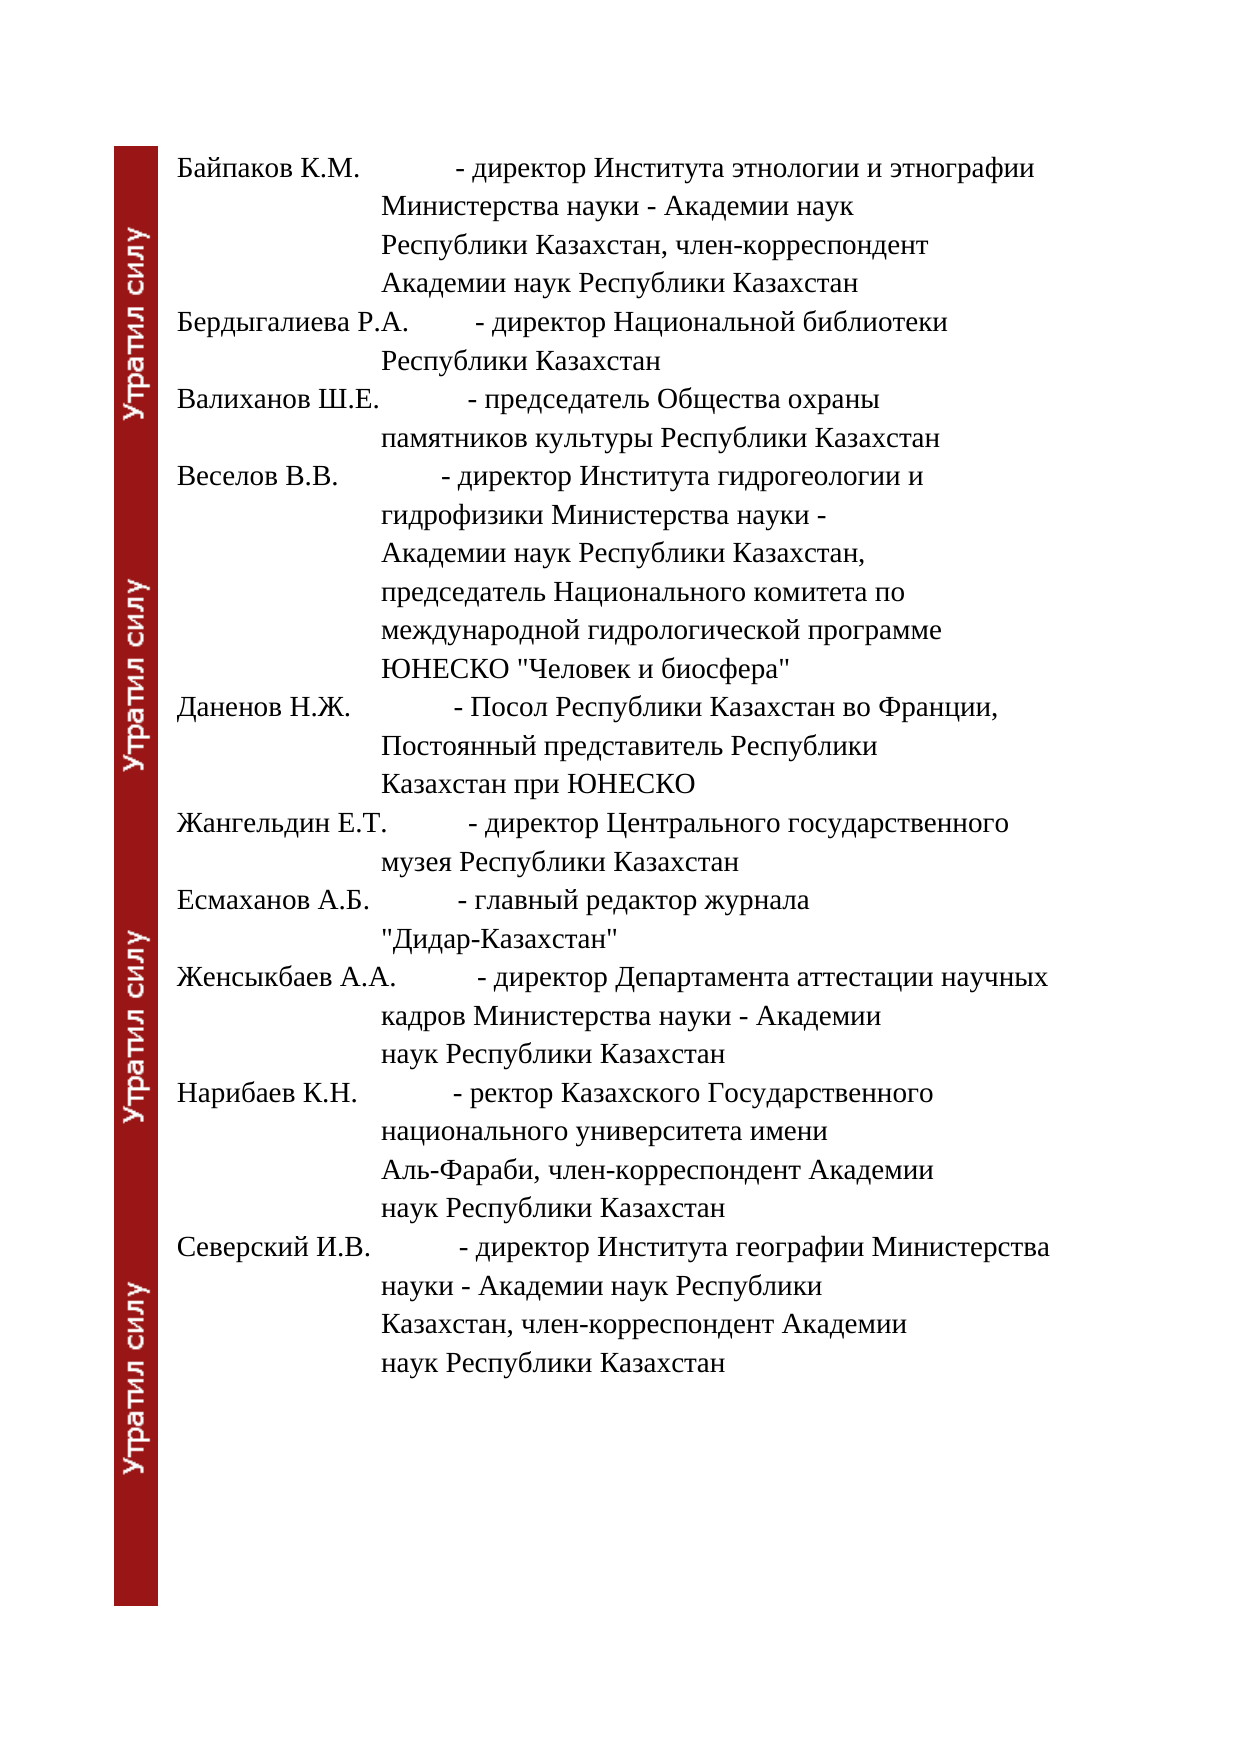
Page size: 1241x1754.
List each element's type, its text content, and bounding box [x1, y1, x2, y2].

picture [114, 800, 158, 805]
text Казахстан при ЮНЕСКО [112, 767, 1128, 800]
text Веселов В.В. - директор Института гидрогеологии и [112, 458, 1128, 492]
picture [114, 1378, 158, 1606]
text Байпаков К.М. - директор Института этнологии и этнографии [112, 150, 1128, 183]
text Постоянный представитель Республики [112, 728, 1128, 762]
text Жангельдин Е.Т. - директор Центрального государственного [112, 805, 1128, 839]
picture [114, 222, 158, 227]
picture [114, 1224, 158, 1229]
picture [114, 1147, 158, 1152]
picture [114, 877, 158, 882]
picture [114, 1340, 158, 1345]
picture [114, 954, 158, 959]
text Республики Казахстан [112, 343, 1128, 376]
picture [114, 569, 158, 574]
picture [114, 376, 158, 381]
picture [114, 338, 158, 343]
picture [114, 261, 158, 266]
picture [114, 684, 158, 689]
text Даненов Н.Ж. - Посол Республики Казахстан во Франции, [112, 689, 1128, 723]
text наук Республики Казахстан [112, 1345, 1128, 1378]
picture [114, 492, 158, 497]
text Казахстан, член-корреспондент Академии [112, 1306, 1128, 1340]
picture [114, 1031, 158, 1036]
text Бердыгалиева Р.А. - директор Национальной библиотеки [112, 304, 1128, 338]
picture [114, 415, 158, 420]
picture [114, 1301, 158, 1306]
text наук Республики Казахстан [112, 1036, 1128, 1070]
text кадров Министерства науки - Академии [112, 998, 1128, 1031]
picture [114, 299, 158, 304]
picture [114, 646, 158, 651]
picture [114, 916, 158, 921]
picture [114, 530, 158, 535]
picture [114, 993, 158, 998]
text Аль-Фараби, член-корреспондент Академии [112, 1152, 1128, 1186]
picture [114, 1263, 158, 1268]
text "Дидар-Казахстан" [112, 921, 1128, 954]
picture [114, 453, 158, 458]
picture [114, 1108, 158, 1113]
picture [114, 1070, 158, 1075]
text Нарибаев К.Н. - ректор Казахского Государственного [112, 1075, 1128, 1108]
text Северский И.В. - директор Института географии Министерства [112, 1229, 1128, 1263]
text международной гидрологической программе [112, 612, 1128, 646]
text Республики Казахстан, член-корреспондент [112, 227, 1128, 261]
text гидрофизики Министерства науки - [112, 497, 1128, 530]
picture [114, 762, 158, 767]
text памятников культуры Республики Казахстан [112, 420, 1128, 453]
text председатель Национального комитета по [112, 574, 1128, 607]
text науки - Академии наук Республики [112, 1268, 1128, 1301]
text Министерства науки - Академии наук [112, 188, 1128, 222]
text Академии наук Республики Казахстан [112, 266, 1128, 299]
picture [114, 183, 158, 188]
picture [114, 146, 158, 150]
text музея Республики Казахстан [112, 844, 1128, 877]
text ЮНЕСКО "Человек и биосфера" [112, 651, 1128, 684]
text Женсыкбаев А.А. - директор Департамента аттестации научных [112, 959, 1128, 993]
text Академии наук Республики Казахстан, [112, 535, 1128, 569]
picture [114, 607, 158, 612]
text Есмаханов А.Б. - главный редактор журнала [112, 882, 1128, 916]
picture [114, 723, 158, 728]
text Валиханов Ш.Е. - председатель Общества охраны [112, 381, 1128, 415]
text наук Республики Казахстан [112, 1191, 1128, 1224]
text национального университета имени [112, 1113, 1128, 1147]
picture [114, 839, 158, 844]
picture [114, 1186, 158, 1191]
